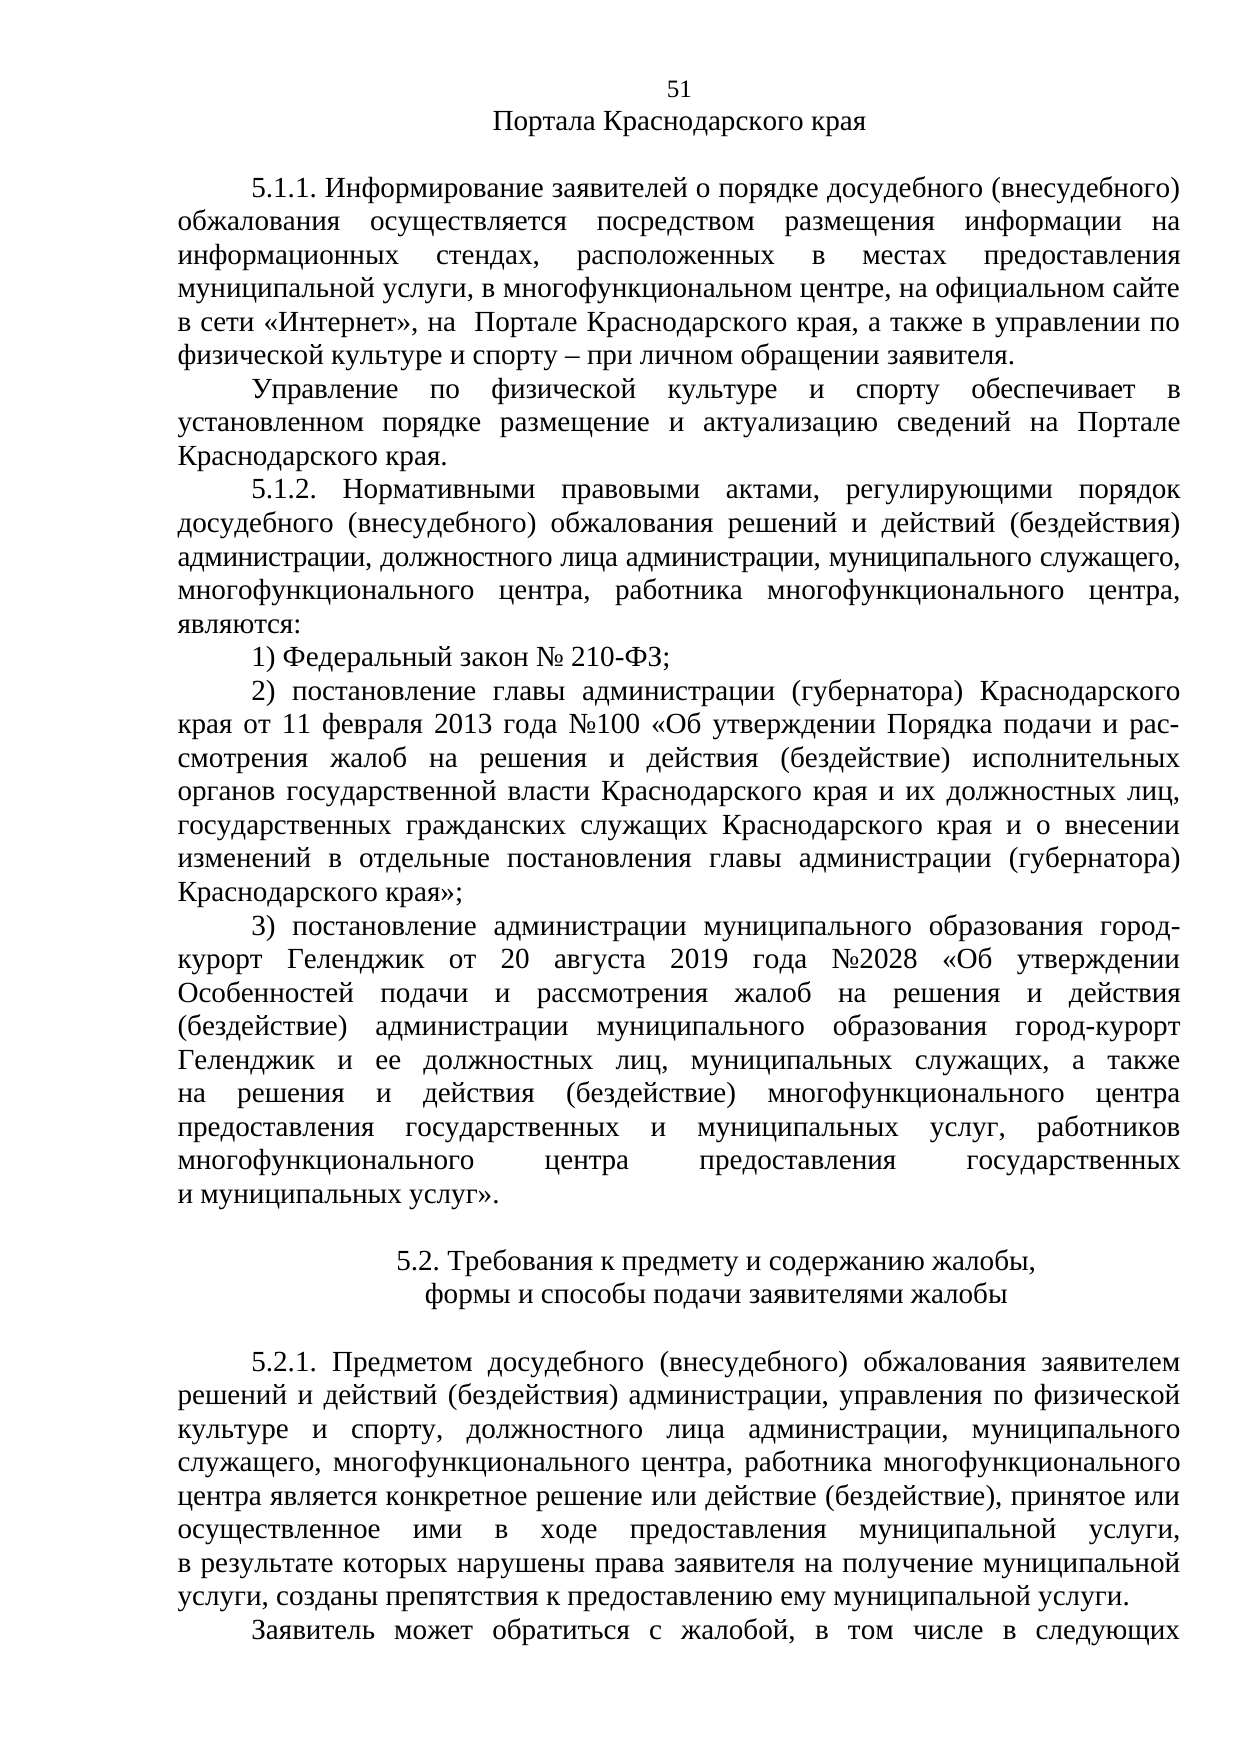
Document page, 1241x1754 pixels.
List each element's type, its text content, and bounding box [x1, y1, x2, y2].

text формы и способы подачи заявителями жалобы [177, 1277, 1181, 1310]
text 5.1.2. Нормативными правовыми актами, регулирующими порядок досудебного (внесудебного) обжалования решений и действий (бездействия) администрации, должностного лица администрации, муниципального служащего, многофункционального центра, работника многофункционального центра, являются: [177, 472, 1181, 639]
text 5.2.1. Предметом досудебного (внесудебного) обжалования заявителем решений и действий (бездействия) администрации, управления по физической культуре и спорту, должностного лица администрации, муниципального служащего, многофункционального центра, работника многофункционального центра является конкретное решение или действие (бездействие), принятое или осуществленное ими в ходе предоставления муниципальной услуги, в результате которых нарушены права заявителя на получение муниципальной услуги, созданы препятствия к предоставлению ему муниципальной услуги. [177, 1344, 1181, 1612]
text 1) Федеральный закон № 210-ФЗ; [177, 639, 1181, 673]
text Управление по физической культуре и спорту обеспечивает в установленном порядке размещение и актуализацию сведений на Портале Краснодарского края. [177, 371, 1181, 472]
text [177, 1612, 1181, 1646]
text Портала Краснодарского края [177, 103, 1181, 136]
text 5.2. Требования к предмету и содержанию жалобы, [177, 1243, 1181, 1277]
text 3) постановление администрации муниципального образования город-курорт Геленджик от 20 августа 2019 года №2028 «Об утверждении Особенностей подачи и рассмотрения жалоб на решения и действия (бездействие) администрации муниципального образования город-курорт Геленджик и ее должностных лиц, муниципальных служащих, а также на решения и действия (бездействие) многофункционального центра предоставления государственных и муниципальных услуг, работников многофункционального центра предоставления государственных и муниципальных услуг». [177, 908, 1181, 1209]
text 2) постановление главы администрации (губернатора) Краснодарского края от 11 февраля 2013 года №100 «Об утверждении Порядка подачи и рас-смотрения жалоб на решения и действия (бездействие) исполнительных органов государственной власти Краснодарского края и их должностных лиц, государственных гражданских служащих Краснодарского края и о внесении изменений в отдельные постановления главы администрации (губернатора) Краснодарского края»; [177, 673, 1181, 908]
text 5.1.1. Информирование заявителей о порядке досудебного (внесудебного) обжалования осуществляется посредством размещения информации на информационных стендах, расположенных в местах предоставления муниципальной услуги, в многофункциональном центре, на официальном сайте в сети «Интернет», на Портале Краснодарского края, а также в управлении по физической культуре и спорту – при личном обращении заявителя. [177, 170, 1181, 371]
